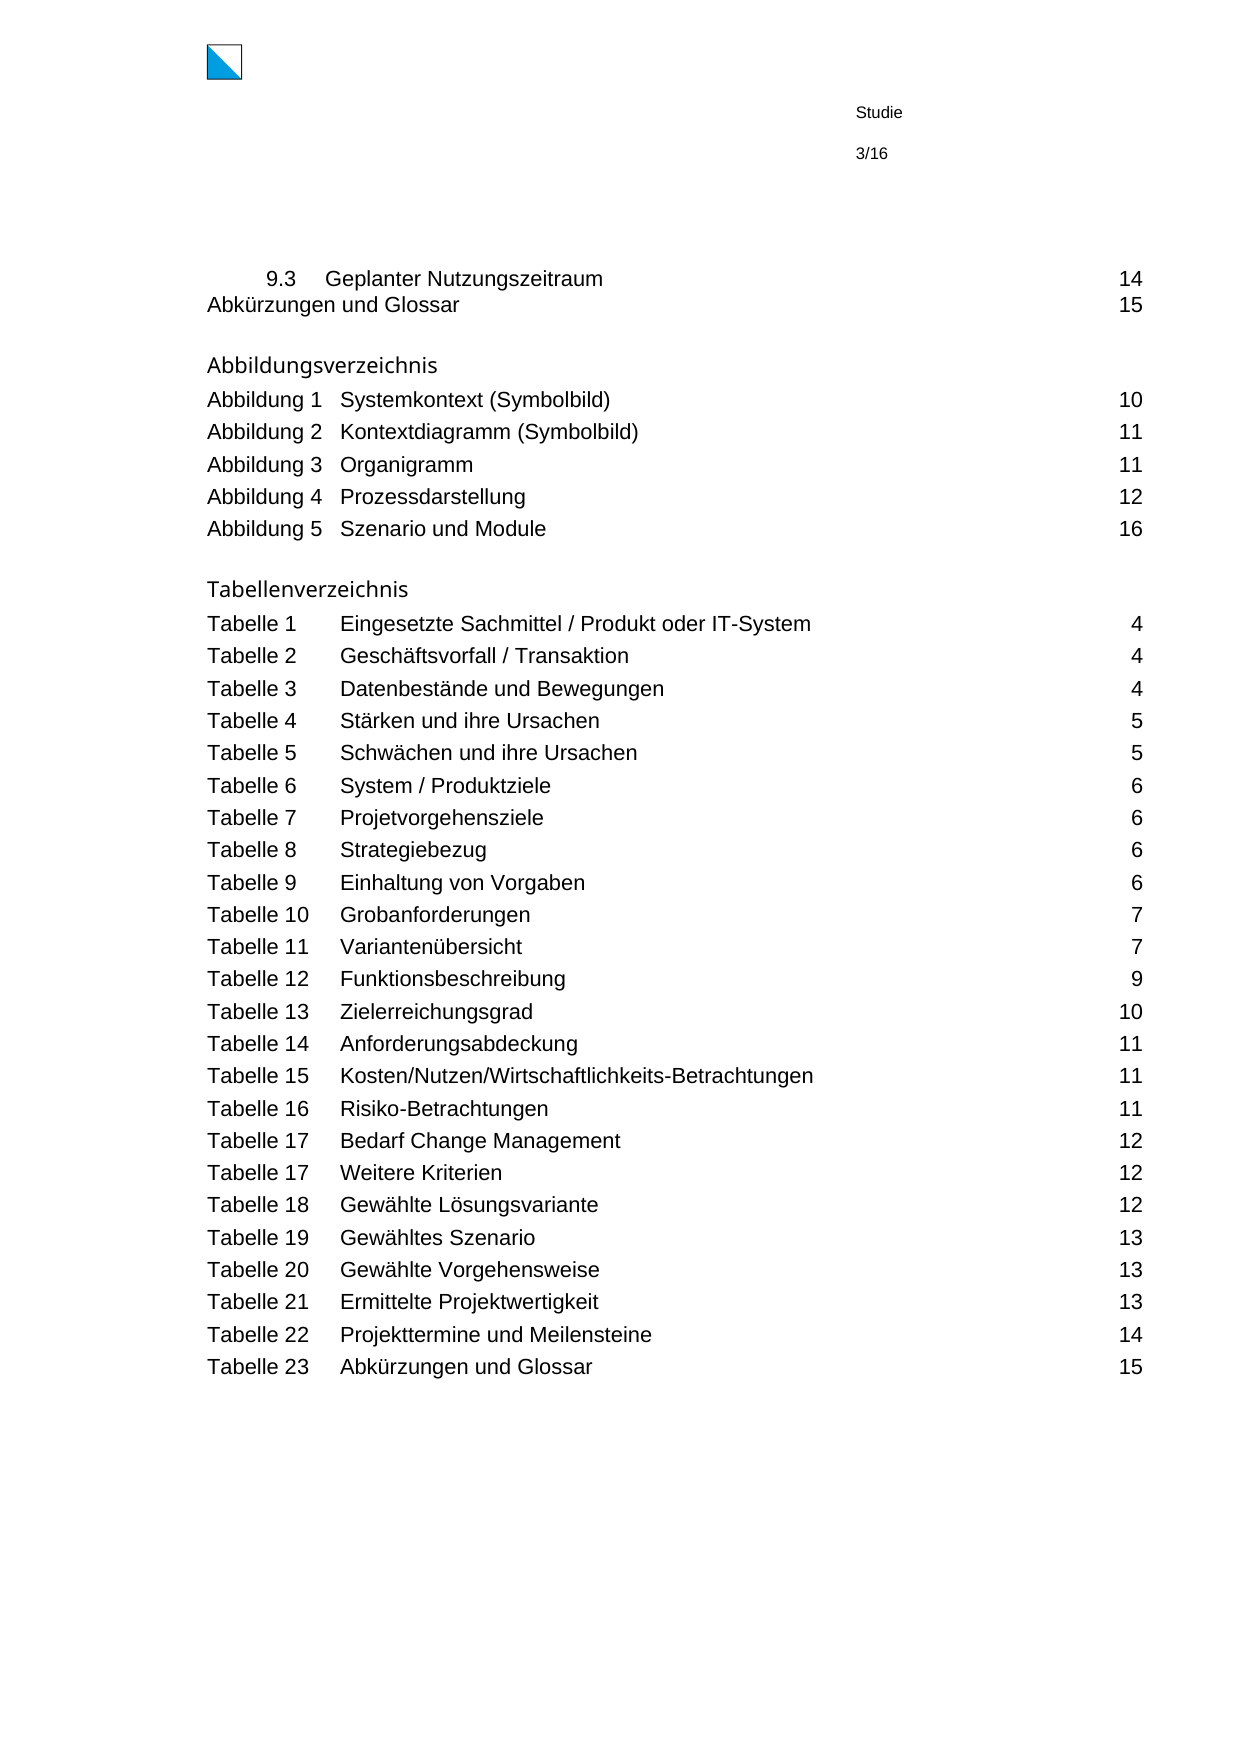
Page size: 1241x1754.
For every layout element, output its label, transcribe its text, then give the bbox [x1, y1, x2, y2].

text Tabelle 1 Eingesetzte Sachmittel / Produkt oder IT-System 4 [207, 611, 1143, 636]
text Tabelle 9 Einhaltung von Vorgaben 6 [207, 869, 1143, 895]
text Tabelle 7 Projetvorgehensziele 6 [207, 805, 1143, 830]
text Abbildung 5 Szenario und Module 16 [207, 516, 1143, 541]
text Tabelle 12 Funktionsbeschreibung 9 [207, 966, 1143, 992]
text Tabelle 22 Projekttermine und Meilensteine 14 [207, 1322, 1143, 1347]
text Tabelle 5 Schwächen und ihre Ursachen 5 [207, 740, 1143, 766]
subtitle Tabellenverzeichnis [207, 574, 1143, 604]
text Tabelle 11 Variantenübersicht 7 [207, 934, 1143, 959]
text Tabelle 17 Weitere Kriterien 12 [207, 1160, 1143, 1185]
text Tabelle 19 Gewähltes Szenario 13 [207, 1225, 1143, 1250]
text Abbildung 1 Systemkontext (Symbolbild) 10 [207, 387, 1143, 412]
text Tabelle 2 Geschäftsvorfall / Transaktion 4 [207, 643, 1143, 669]
text Tabelle 6 System / Produktziele 6 [207, 773, 1143, 798]
text Tabelle 13 Zielerreichungsgrad 10 [207, 999, 1143, 1024]
subtitle Abbildungsverzeichnis [207, 350, 1143, 380]
text Tabelle 20 Gewählte Vorgehensweise 13 [207, 1257, 1143, 1282]
text Abbildung 4 Prozessdarstellung 12 [207, 484, 1143, 509]
text Tabelle 16 Risiko-Betrachtungen 11 [207, 1096, 1143, 1121]
text Abbildung 2 Kontextdiagramm (Symbolbild) 11 [207, 419, 1143, 444]
text Tabelle 8 Strategiebezug 6 [207, 837, 1143, 862]
text Abbildung 3 Organigramm 11 [207, 451, 1143, 477]
text Tabelle 4 Stärken und ihre Ursachen 5 [207, 708, 1143, 733]
text Tabelle 21 Ermittelte Projektwertigkeit 13 [207, 1289, 1143, 1314]
text Tabelle 18 Gewählte Lösungsvariante 12 [207, 1192, 1143, 1218]
text Tabelle 23 Abkürzungen und Glossar 15 [207, 1354, 1143, 1379]
text Tabelle 17 Bedarf Change Management 12 [207, 1128, 1143, 1153]
text Tabelle 10 Grobanforderungen 7 [207, 902, 1143, 927]
text Tabelle 3 Datenbestände und Bewegungen 4 [207, 676, 1143, 701]
text Tabelle 15 Kosten/Nutzen/Wirtschaftlichkeits-Betrachtungen 11 [207, 1063, 1143, 1088]
text Tabelle 14 Anforderungsabdeckung 11 [207, 1031, 1143, 1056]
